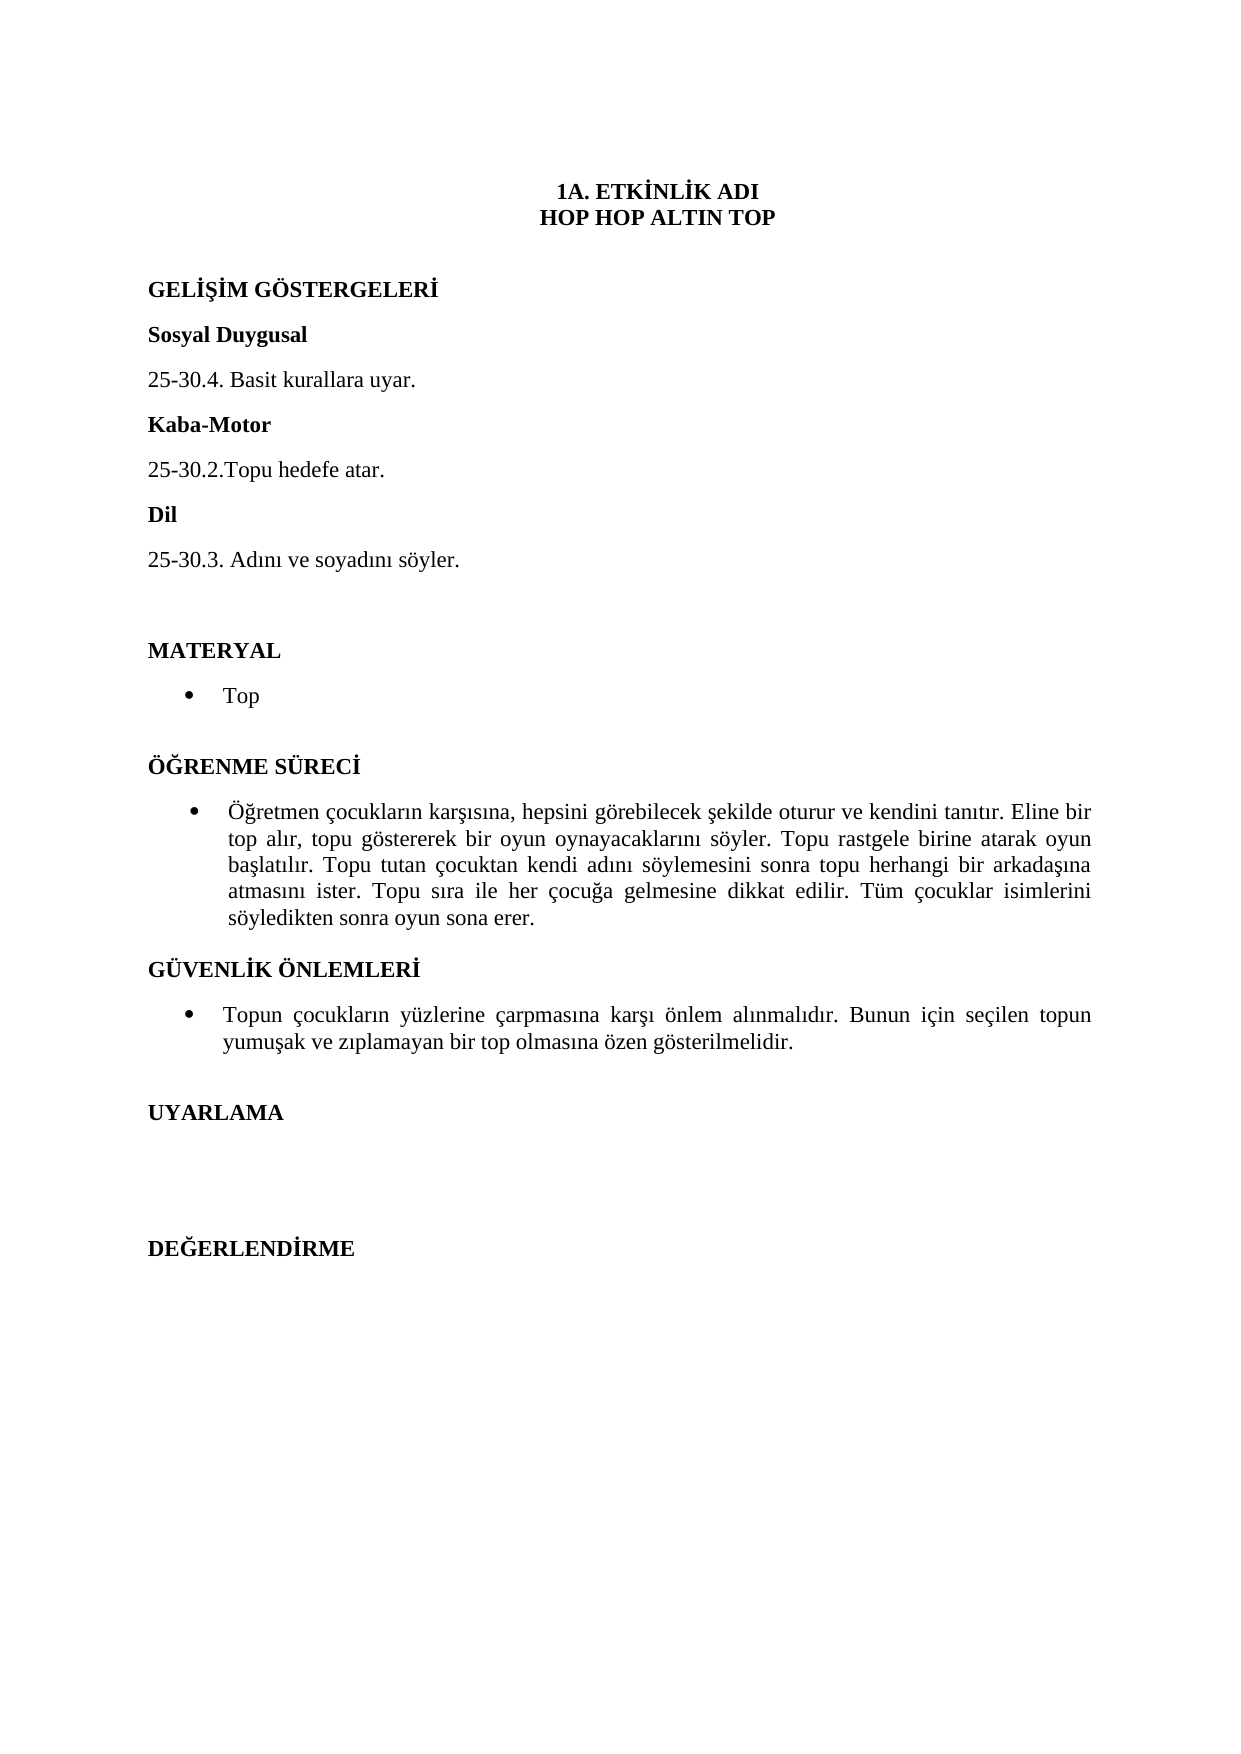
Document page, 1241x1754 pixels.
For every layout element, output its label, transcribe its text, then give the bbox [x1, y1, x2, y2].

text Sosyal Duygusal [148, 321, 1093, 347]
text 25-30.3. Adını ve soyadını söyler. [148, 546, 1093, 573]
list Topun çocukların yüzlerine çarpmasına karşı önlem alınmalıdır. Bunun için seçilen topun yumuşak ve zıplamayan bir top olmasına özen gösterilmelidir. [185, 1002, 1093, 1054]
text DEĞERLENDİRME [148, 1235, 1093, 1261]
list 1A. ETKİNLİK ADI [223, 178, 1093, 204]
text MATERYAL [148, 637, 1093, 663]
text 25-30.2.Topu hedefe atar. [148, 456, 1093, 483]
list Öğretmen çocukların karşısına, hepsini görebilecek şekilde oturur ve kendini tanıtır. Eline bir top alır, topu göstererek bir oyun oynayacaklarını söyler. Topu rastgele birine atarak oyun başlatılır. Topu tutan çocuktan kendi adını söylemesini sonra topu herhangi bir arkadaşına atmasını ister. Topu sıra ile her çocuğa gelmesine dikkat edilir. Tüm çocuklar isimlerini söyledikten sonra oyun sona erer. [190, 798, 1093, 930]
text ÖĞRENME SÜRECİ [148, 753, 1093, 779]
text GÜVENLİK ÖNLEMLERİ [148, 956, 1093, 983]
text 25-30.4. Basit kurallara uyar. [148, 366, 1093, 392]
text Kaba-Motor [148, 411, 1093, 437]
text GELİŞİM GÖSTERGELERİ [148, 276, 1093, 302]
list HOP HOP ALTIN TOP [223, 204, 1093, 231]
text UYARLAMA [148, 1099, 1093, 1126]
text Dil [148, 501, 1093, 528]
list Top [185, 682, 1093, 708]
